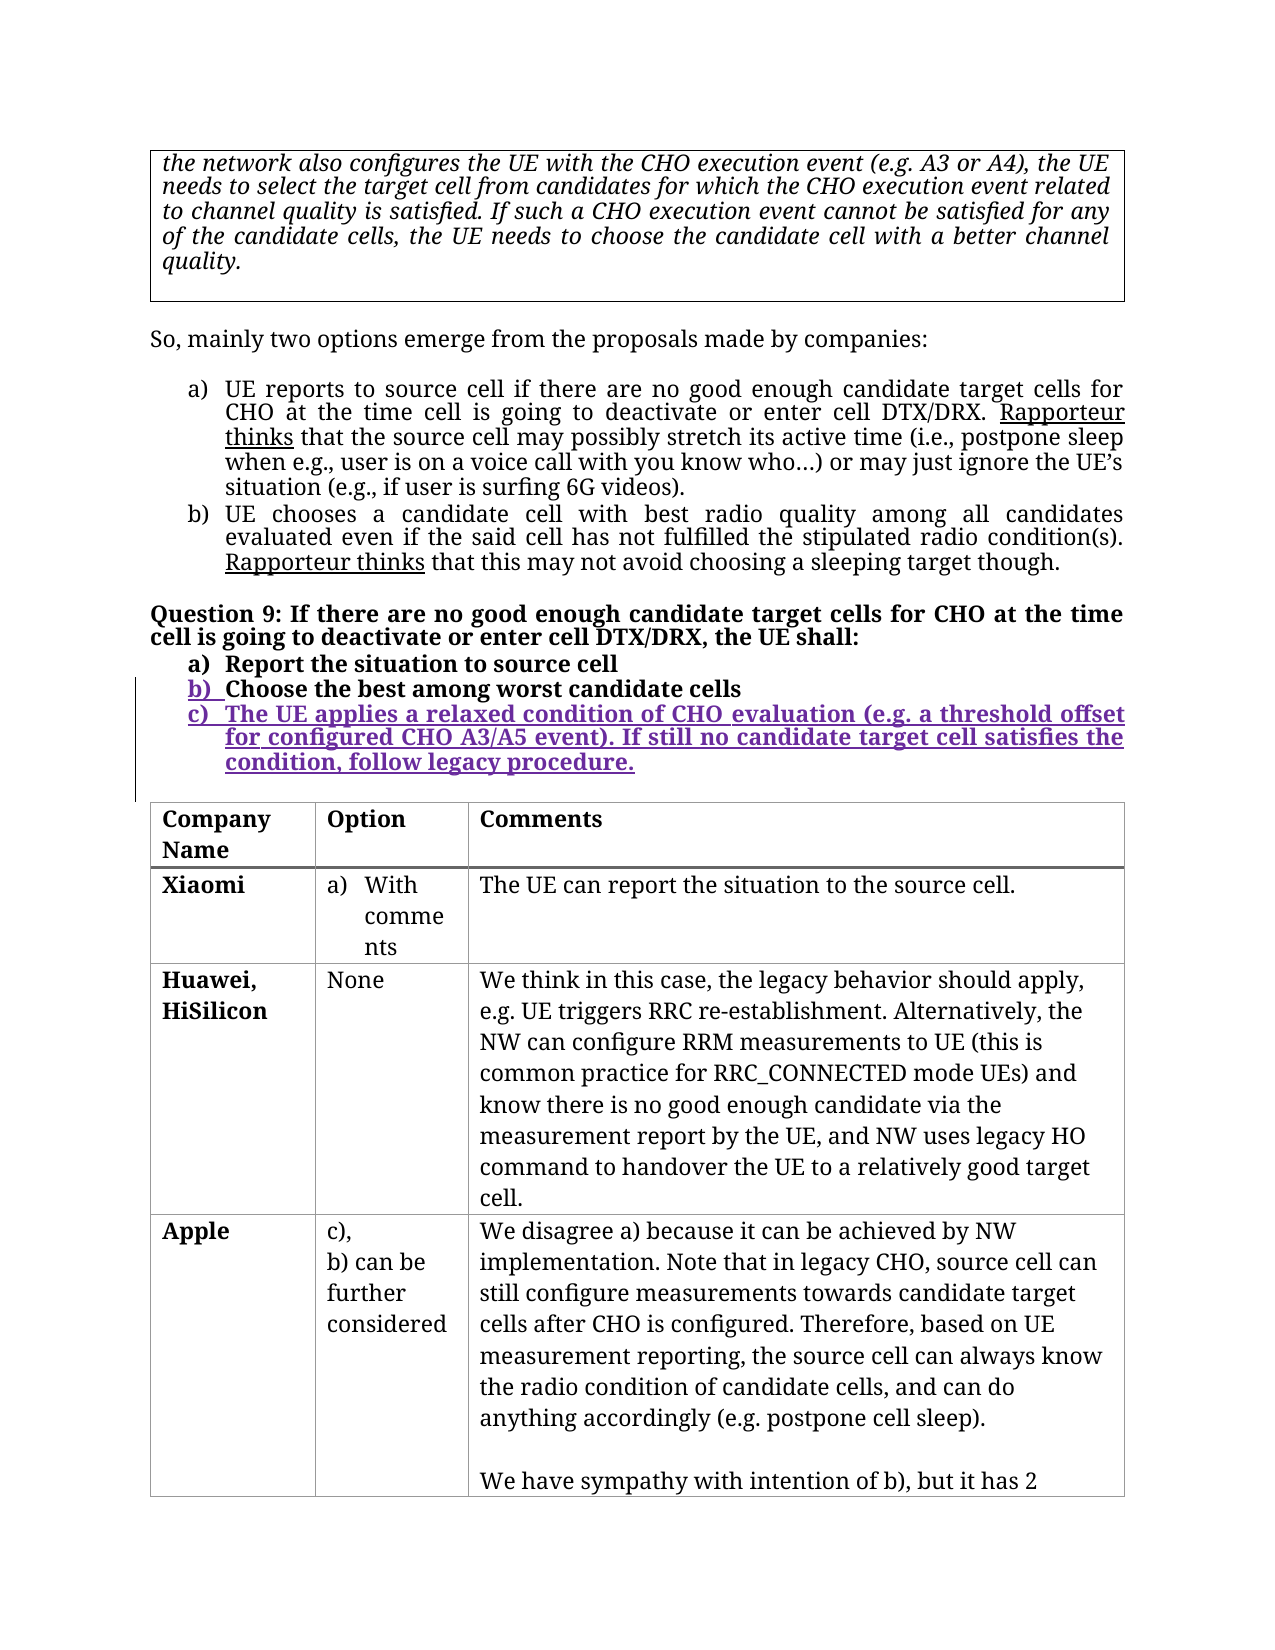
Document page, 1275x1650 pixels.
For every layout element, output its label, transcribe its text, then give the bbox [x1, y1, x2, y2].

table_header Company Name [151, 803, 315, 866]
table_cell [469, 1215, 1124, 1496]
text So, mainly two options emerge from the proposals made by companies: [150, 327, 1125, 352]
list Choose the best among worst candidate cells [187, 677, 1125, 702]
list UE reports to source cell if there are no good enough candidate target cells for CHO at the time cell is going to deactivate or enter cell DTX/DRX. Rapporteur thinks that the source cell may possibly stretch its active time (i.e., postpone sleep when e.g., user is on a voice call with you know who…) or may just ignore the UE’s situation (e.g., if user is surfing 6G videos). [187, 377, 1125, 502]
table_cell None [316, 964, 468, 1213]
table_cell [316, 1215, 468, 1496]
list Report the situation to source cell [187, 652, 1125, 677]
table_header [151, 151, 1124, 301]
table_cell Huawei, HiSilicon [151, 964, 315, 1213]
table_cell Xiaomi [151, 869, 315, 962]
table_header Option [316, 803, 468, 866]
text Question 9: If there are no good enough candidate target cells for CHO at the time cell is going to deactivate or enter cell DTX/DRX, the UE shall: [150, 602, 1125, 652]
table_cell The UE can report the situation to the source cell. [469, 869, 1124, 962]
table_cell We think in this case, the legacy behavior should apply, e.g. UE triggers RRC re-establishment. Alternatively, the NW can configure RRM measurements to UE (this is common practice for RRC_CONNECTED mode UEs) and know there is no good enough candidate via the measurement report by the UE, and NW uses legacy HO command to handover the UE to a relatively good target cell. [469, 964, 1124, 1213]
table_header Comments [469, 803, 1124, 866]
list UE chooses a candidate cell with best radio quality among all candidates evaluated even if the said cell has not fulfilled the stipulated radio condition(s). Rapporteur thinks that this may not avoid choosing a sleeping target though. [187, 502, 1125, 577]
table_cell Apple [151, 1215, 315, 1496]
table_cell With comments [316, 869, 468, 962]
